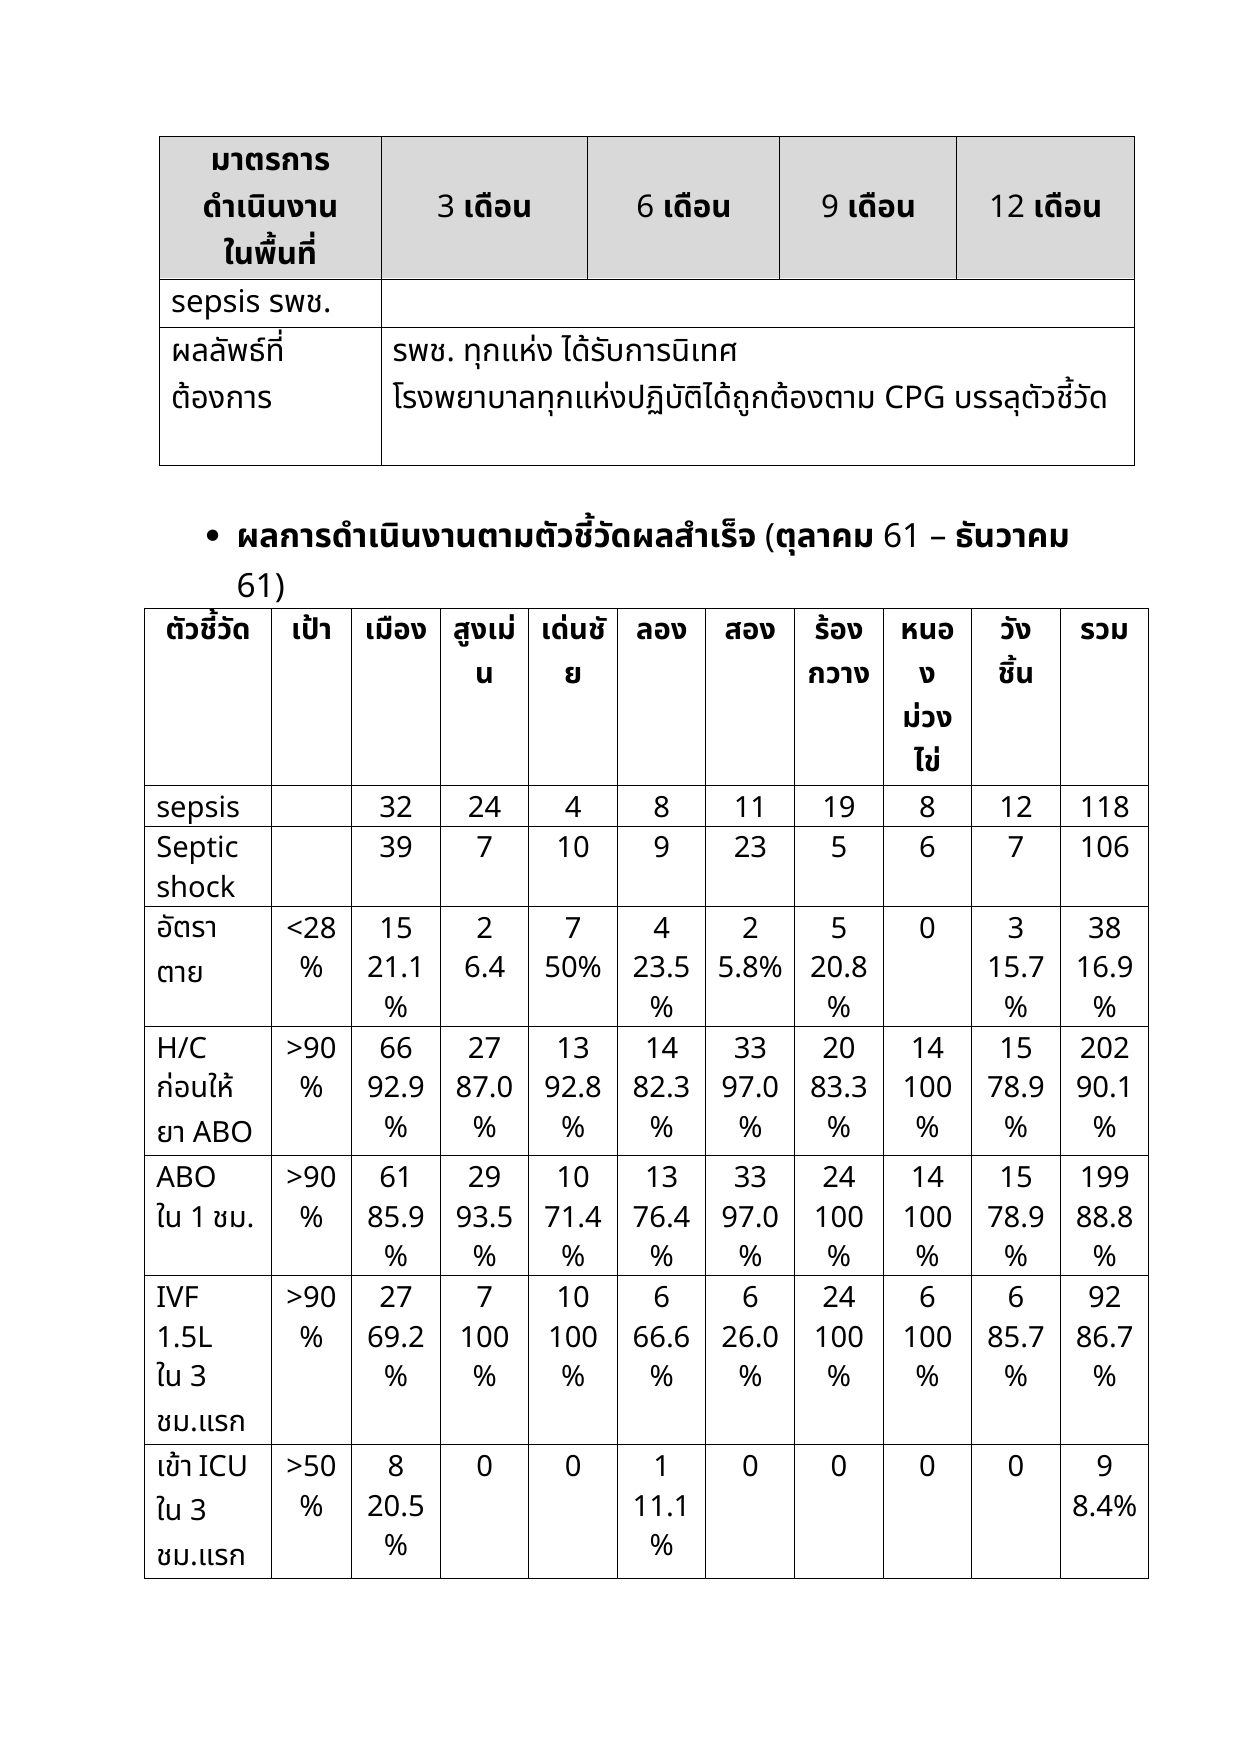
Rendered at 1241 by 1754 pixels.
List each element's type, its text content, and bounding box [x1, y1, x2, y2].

table_cell 33 97.0% [706, 1027, 794, 1155]
table_cell 202 90.1% [1061, 1027, 1148, 1155]
table_cell 39 [352, 827, 440, 906]
table_cell 7 [441, 827, 528, 906]
table_cell 8 20.5% [352, 1445, 440, 1578]
table_cell 4. นิเทศงาน sepsis รพช. [160, 280, 381, 327]
table_cell 20 83.3% [795, 1027, 883, 1155]
table_cell 0 [972, 1445, 1060, 1578]
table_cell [382, 280, 1134, 327]
table_cell 29 93.5% [441, 1156, 528, 1275]
table_cell >50% [272, 1445, 351, 1578]
table_header มาตรการดำเนินงาน ในพื้นที่ [160, 137, 381, 278]
table_cell 27 87.0% [441, 1027, 528, 1155]
table_header หนองม่วงไข่ [884, 609, 971, 785]
table_cell 13 92.8% [529, 1027, 617, 1155]
table_cell อัตราตาย [145, 907, 271, 1026]
table_cell [272, 786, 351, 826]
table_cell 92 86.7% [1061, 1276, 1148, 1444]
table_header ลอง [618, 609, 705, 785]
table_cell 13 76.4% [618, 1156, 705, 1275]
table_header 9 เดือน [780, 137, 956, 278]
table_cell 6 66.6% [618, 1276, 705, 1444]
table_cell <28% [272, 907, 351, 1026]
table_cell 14 100% [884, 1027, 971, 1155]
table_cell ผลลัพธ์ที่ต้องการ [160, 328, 381, 465]
table_header รวม [1061, 609, 1148, 785]
table_cell 0 [884, 907, 971, 1026]
table_cell >90% [272, 1156, 351, 1275]
table_cell 15 21.1% [352, 907, 440, 1026]
table_header สูงเม่น [441, 609, 528, 785]
table_cell 24 100% [795, 1156, 883, 1275]
table_cell รพช. ทุกแห่ง ได้รับการนิเทศ โรงพยาบาลทุกแห่งปฏิบัติได้ถูกต้องตาม CPG บรรลุตัวชี้วัด [382, 328, 1134, 465]
table_cell sepsis [145, 786, 271, 826]
table_cell 38 16.9% [1061, 907, 1148, 1026]
table_cell 10 [529, 827, 617, 906]
table_cell 5 [795, 827, 883, 906]
table_cell 10 71.4% [529, 1156, 617, 1275]
table_cell 0 [441, 1445, 528, 1578]
table_cell IVF 1.5L ใน 3 ชม.แรก [145, 1276, 271, 1444]
table_cell 2 5.8% [706, 907, 794, 1026]
table_cell 0 [706, 1445, 794, 1578]
table_cell 24 100% [795, 1276, 883, 1444]
table_cell 19 [795, 786, 883, 826]
table_cell 6 [884, 827, 971, 906]
table_cell 33 97.0% [706, 1156, 794, 1275]
table_cell 9 8.4% [1061, 1445, 1148, 1578]
table_header 3 เดือน [382, 137, 587, 278]
table_cell 0 [529, 1445, 617, 1578]
table_header เป้า [272, 609, 351, 785]
table_cell 6 26.0% [706, 1276, 794, 1444]
table_cell 6 85.7% [972, 1276, 1060, 1444]
table_cell 24 [441, 786, 528, 826]
table_header 6 เดือน [588, 137, 779, 278]
table_cell 14 100% [884, 1156, 971, 1275]
table_cell 23 [706, 827, 794, 906]
table_cell เข้าICU ใน 3 ชม.แรก [145, 1445, 271, 1578]
table_cell 118 [1061, 786, 1148, 826]
table_cell 8 [884, 786, 971, 826]
list ผลการดำเนินงานตามตัวชี้วัดผลสำเร็จ (ตุลาคม 61 – ธันวาคม 61) [207, 511, 1122, 607]
table_cell 14 82.3% [618, 1027, 705, 1155]
table_cell H/C ก่อนให้ยา ABO [145, 1027, 271, 1155]
table_cell 15 78.9% [972, 1156, 1060, 1275]
table_cell >90% [272, 1027, 351, 1155]
table_header เมือง [352, 609, 440, 785]
table_cell 4 [529, 786, 617, 826]
table_header 12 เดือน [957, 137, 1134, 278]
table_cell 5 20.8% [795, 907, 883, 1026]
table_cell 10 100% [529, 1276, 617, 1444]
table_cell ABO ใน 1ชม. [145, 1156, 271, 1275]
table_cell Septic shock [145, 827, 271, 906]
table_cell 27 69.2% [352, 1276, 440, 1444]
table_cell 66 92.9% [352, 1027, 440, 1155]
table_cell 6 100% [884, 1276, 971, 1444]
table_cell 7 50% [529, 907, 617, 1026]
table_cell 11 [706, 786, 794, 826]
table_cell 61 85.9% [352, 1156, 440, 1275]
table_cell 7 100% [441, 1276, 528, 1444]
table_cell 1 11.1% [618, 1445, 705, 1578]
table_cell 12 [972, 786, 1060, 826]
table_cell 0 [795, 1445, 883, 1578]
table_cell 9 [618, 827, 705, 906]
table_cell 32 [352, 786, 440, 826]
table_header เด่นชัย [529, 609, 617, 785]
table_cell >90% [272, 1276, 351, 1444]
table_cell 3 15.7% [972, 907, 1060, 1026]
table_cell 199 88.8% [1061, 1156, 1148, 1275]
table_cell 15 78.9% [972, 1027, 1060, 1155]
table_cell 0 [884, 1445, 971, 1578]
table_header วังชิ้น [972, 609, 1060, 785]
table_cell 106 [1061, 827, 1148, 906]
table_cell 2 6.4 [441, 907, 528, 1026]
table_cell 4 23.5% [618, 907, 705, 1026]
table_header ร้องกวาง [795, 609, 883, 785]
table_cell 7 [972, 827, 1060, 906]
table_header ตัวชี้วัด [145, 609, 271, 785]
table_cell [272, 827, 351, 906]
table_header สอง [706, 609, 794, 785]
table_cell 8 [618, 786, 705, 826]
